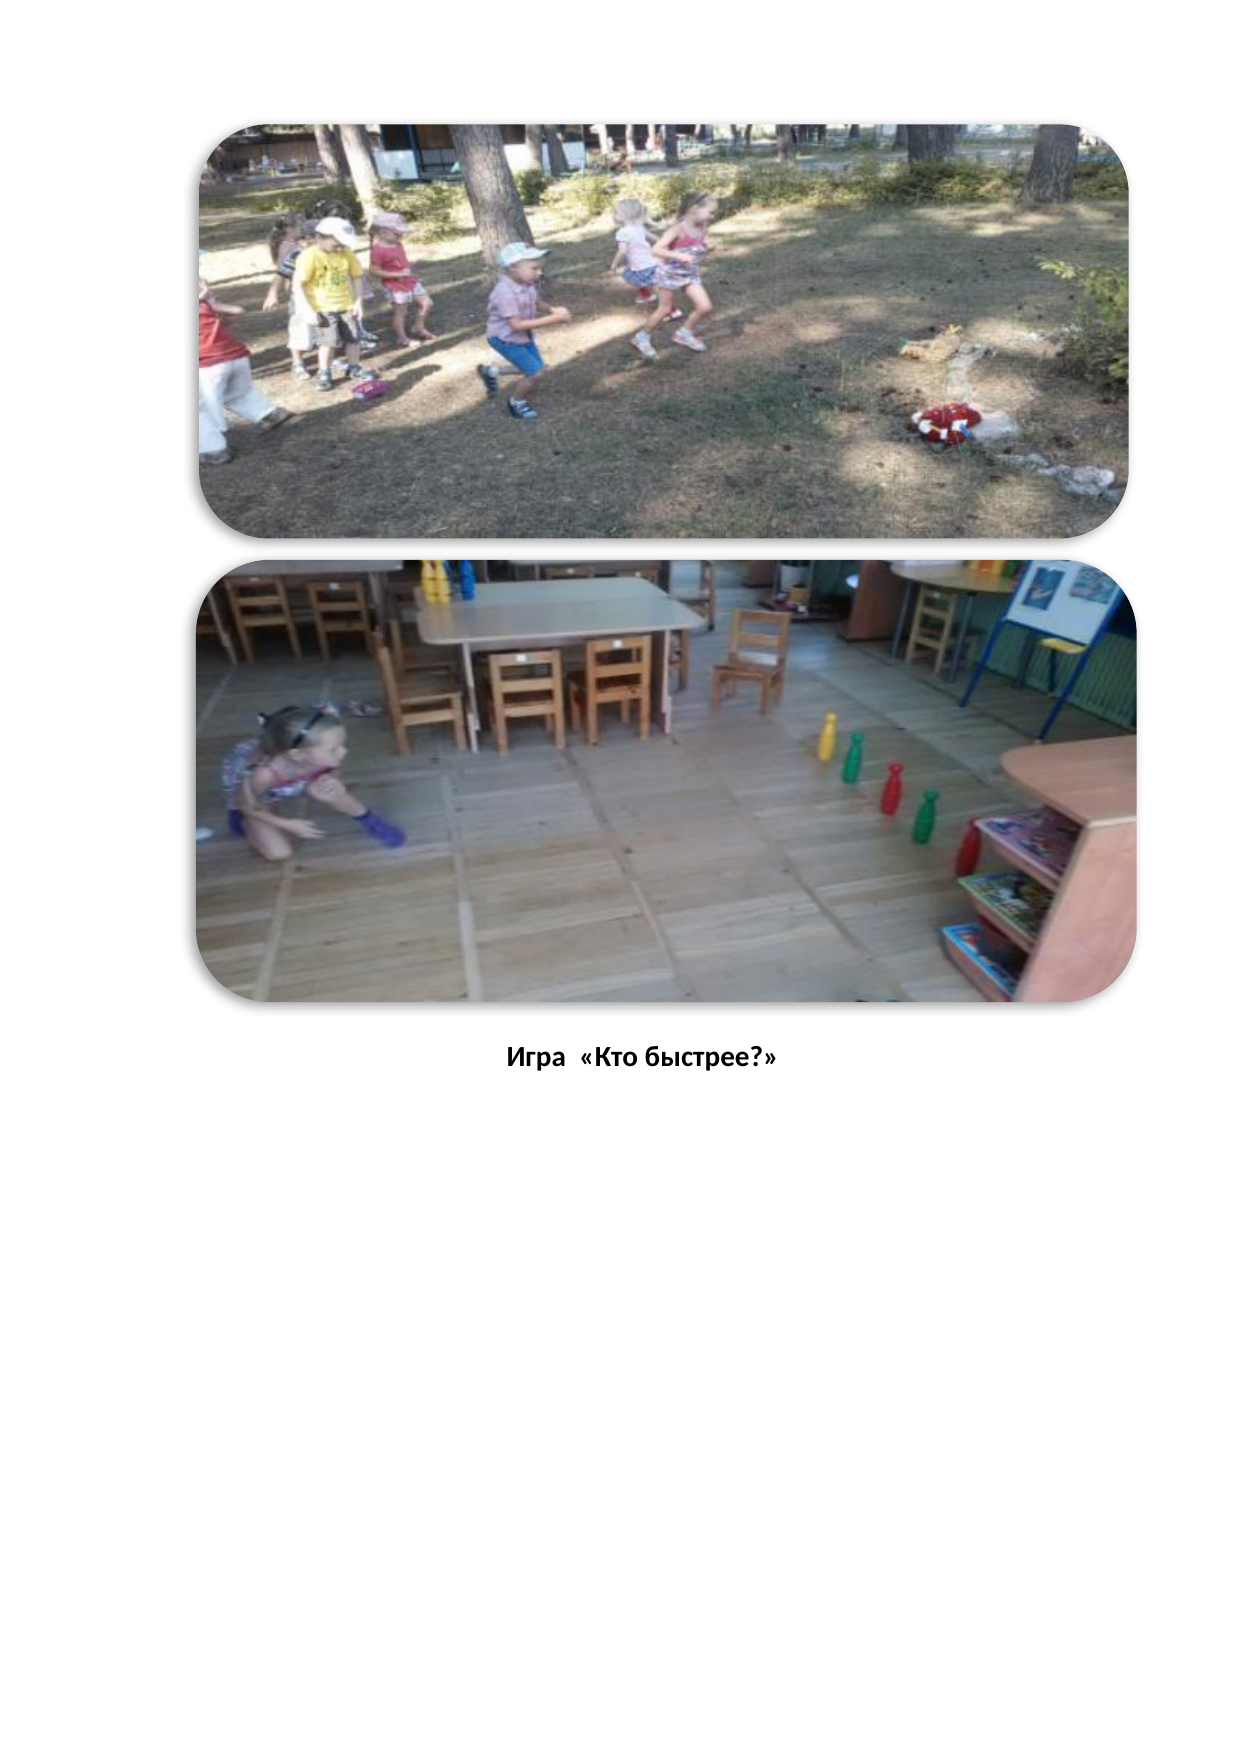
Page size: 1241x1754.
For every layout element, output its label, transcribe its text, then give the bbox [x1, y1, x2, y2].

picture [195, 559, 1137, 1003]
picture [199, 124, 1129, 539]
text Игра «Кто быстрее?» [177, 1038, 1152, 1074]
